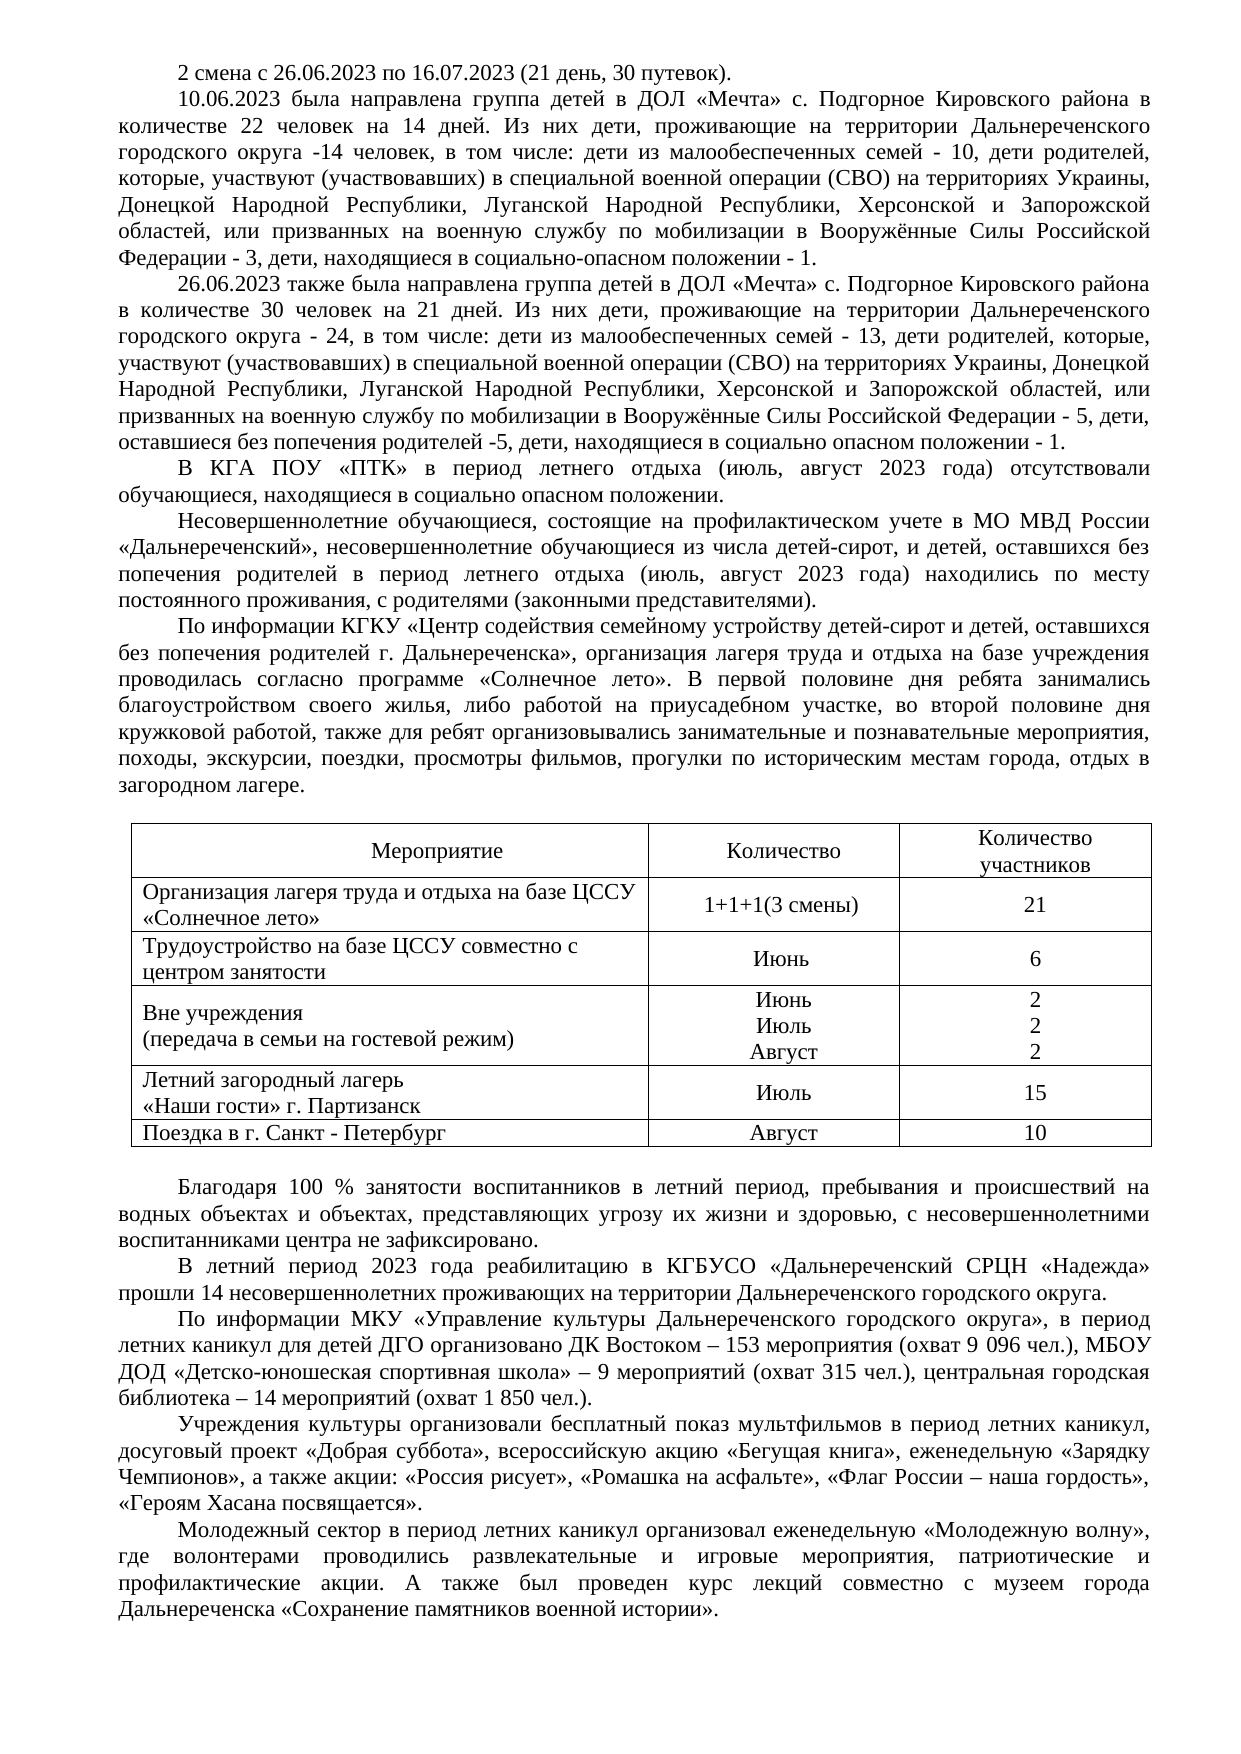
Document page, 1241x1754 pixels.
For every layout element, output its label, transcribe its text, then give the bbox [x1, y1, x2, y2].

text 10.06.2023 была направлена группа детей в ДОЛ «Мечта» с. Подгорное Кировского района в количестве 22 человек на 14 дней. Из них дети, проживающие на территории Дальнереченского городского округа -14 человек, в том числе: дети из малообеспеченных семей - 10, дети родителей, которые, участвуют (участвовавших) в специальной военной операции (СВО) на территориях Украины, Донецкой Народной Республики, Луганской Народной Республики, Херсонской и Запорожской областей, или призванных на военную службу по мобилизации в Вооружённые Силы Российской Федерации - 3, дети, находящиеся в социально-опасном положении - 1. [118, 85, 1152, 270]
table_cell 10 [900, 1120, 1151, 1146]
table_cell 15 [900, 1066, 1151, 1118]
table_cell 2 2 2 [900, 986, 1151, 1065]
table_cell Организация лагеря труда и отдыха на базе ЦССУ «Солнечное лето» [132, 878, 648, 931]
text В КГА ПОУ «ПТК» в период летнего отдыха (июль, август 2023 года) отсутствовали обучающиеся, находящиеся в социально опасном положении. [118, 454, 1152, 507]
table_cell 6 [900, 932, 1151, 984]
table_header Количество участников [900, 824, 1151, 877]
text Благодаря 100 % занятости воспитанников в летний период, пребывания и происшествий на водных объектах и объектах, представляющих угрозу их жизни и здоровью, с несовершеннолетними воспитанниками центра не зафиксировано. [118, 1173, 1152, 1252]
text 2 смена с 26.06.2023 по 16.07.2023 (21 день, 30 путевок). [118, 59, 1152, 85]
text Учреждения культуры организовали бесплатный показ мультфильмов в период летних каникул, досуговый проект «Добрая суббота», всероссийскую акцию «Бегущая книга», еженедельную «Зарядку Чемпионов», а также акции: «Россия рисует», «Ромашка на асфальте», «Флаг России – наша гордость», «Героям Хасана посвящается». [118, 1410, 1152, 1516]
text Молодежный сектор в период летних каникул организовал еженедельную «Молодежную волну», где волонтерами проводились развлекательные и игровые мероприятия, патриотические и профилактические акции. А также был проведен курс лекций совместно с музеем города Дальнереченска «Сохранение памятников военной истории». [118, 1516, 1152, 1621]
table_header Количество [649, 824, 899, 877]
table_cell Вне учреждения (передача в семьи на гостевой режим) [132, 986, 648, 1065]
text В летний период 2023 года реабилитацию в КГБУСО «Дальнереченский СРЦН «Надежда» прошли 14 несовершеннолетних проживающих на территории Дальнереченского городского округа. [118, 1252, 1152, 1305]
table_cell Июль [649, 1066, 899, 1118]
table_cell 21 [900, 878, 1151, 931]
text По информации МКУ «Управление культуры Дальнереченского городского округа», в период летних каникул для детей ДГО организовано ДК Востоком – 153 мероприятия (охват 9 096 чел.), МБОУ ДОД «Детско-юношеская спортивная школа» – 9 мероприятий (охват 315 чел.), центральная городская библиотека – 14 мероприятий (охват 1 850 чел.). [118, 1305, 1152, 1410]
table_header Мероприятие [132, 824, 648, 877]
table_cell Август [649, 1120, 899, 1146]
table_cell Летний загородный лагерь «Наши гости» г. Партизанск [132, 1066, 648, 1118]
table_cell Июнь Июль Август [649, 986, 899, 1065]
table_cell 1+1+1(3 смены) [649, 878, 899, 931]
table_cell Поездка в г. Санкт - Петербург [132, 1120, 648, 1146]
text 26.06.2023 также была направлена группа детей в ДОЛ «Мечта» с. Подгорное Кировского района в количестве 30 человек на 21 дней. Из них дети, проживающие на территории Дальнереченского городского округа - 24, в том числе: дети из малообеспеченных семей - 13, дети родителей, которые, участвуют (участвовавших) в специальной военной операции (СВО) на территориях Украины, Донецкой Народной Республики, Луганской Народной Республики, Херсонской и Запорожской областей, или призванных на военную службу по мобилизации в Вооружённые Силы Российской Федерации - 5, дети, оставшиеся без попечения родителей -5, дети, находящиеся в социально опасном положении - 1. [118, 270, 1152, 454]
text По информации КГКУ «Центр содействия семейному устройству детей-сирот и детей, оставшихся без попечения родителей г. Дальнереченска», организация лагеря труда и отдыха на базе учреждения проводилась согласно программе «Солнечное лето». В первой половине дня ребята занимались благоустройством своего жилья, либо работой на приусадебном участке, во второй половине дня кружковой работой, также для ребят организовывались занимательные и познавательные мероприятия, походы, экскурсии, поездки, просмотры фильмов, прогулки по историческим местам города, отдых в загородном лагере. [118, 612, 1152, 797]
table_cell Трудоустройство на базе ЦССУ совместно с центром занятости [132, 932, 648, 984]
text Несовершеннолетние обучающиеся, состоящие на профилактическом учете в МО МВД России «Дальнереченский», несовершеннолетние обучающиеся из числа детей-сирот, и детей, оставшихся без попечения родителей в период летнего отдыха (июль, август 2023 года) находились по месту постоянного проживания, с родителями (законными представителями). [118, 507, 1152, 612]
table_cell Июнь [649, 932, 899, 984]
